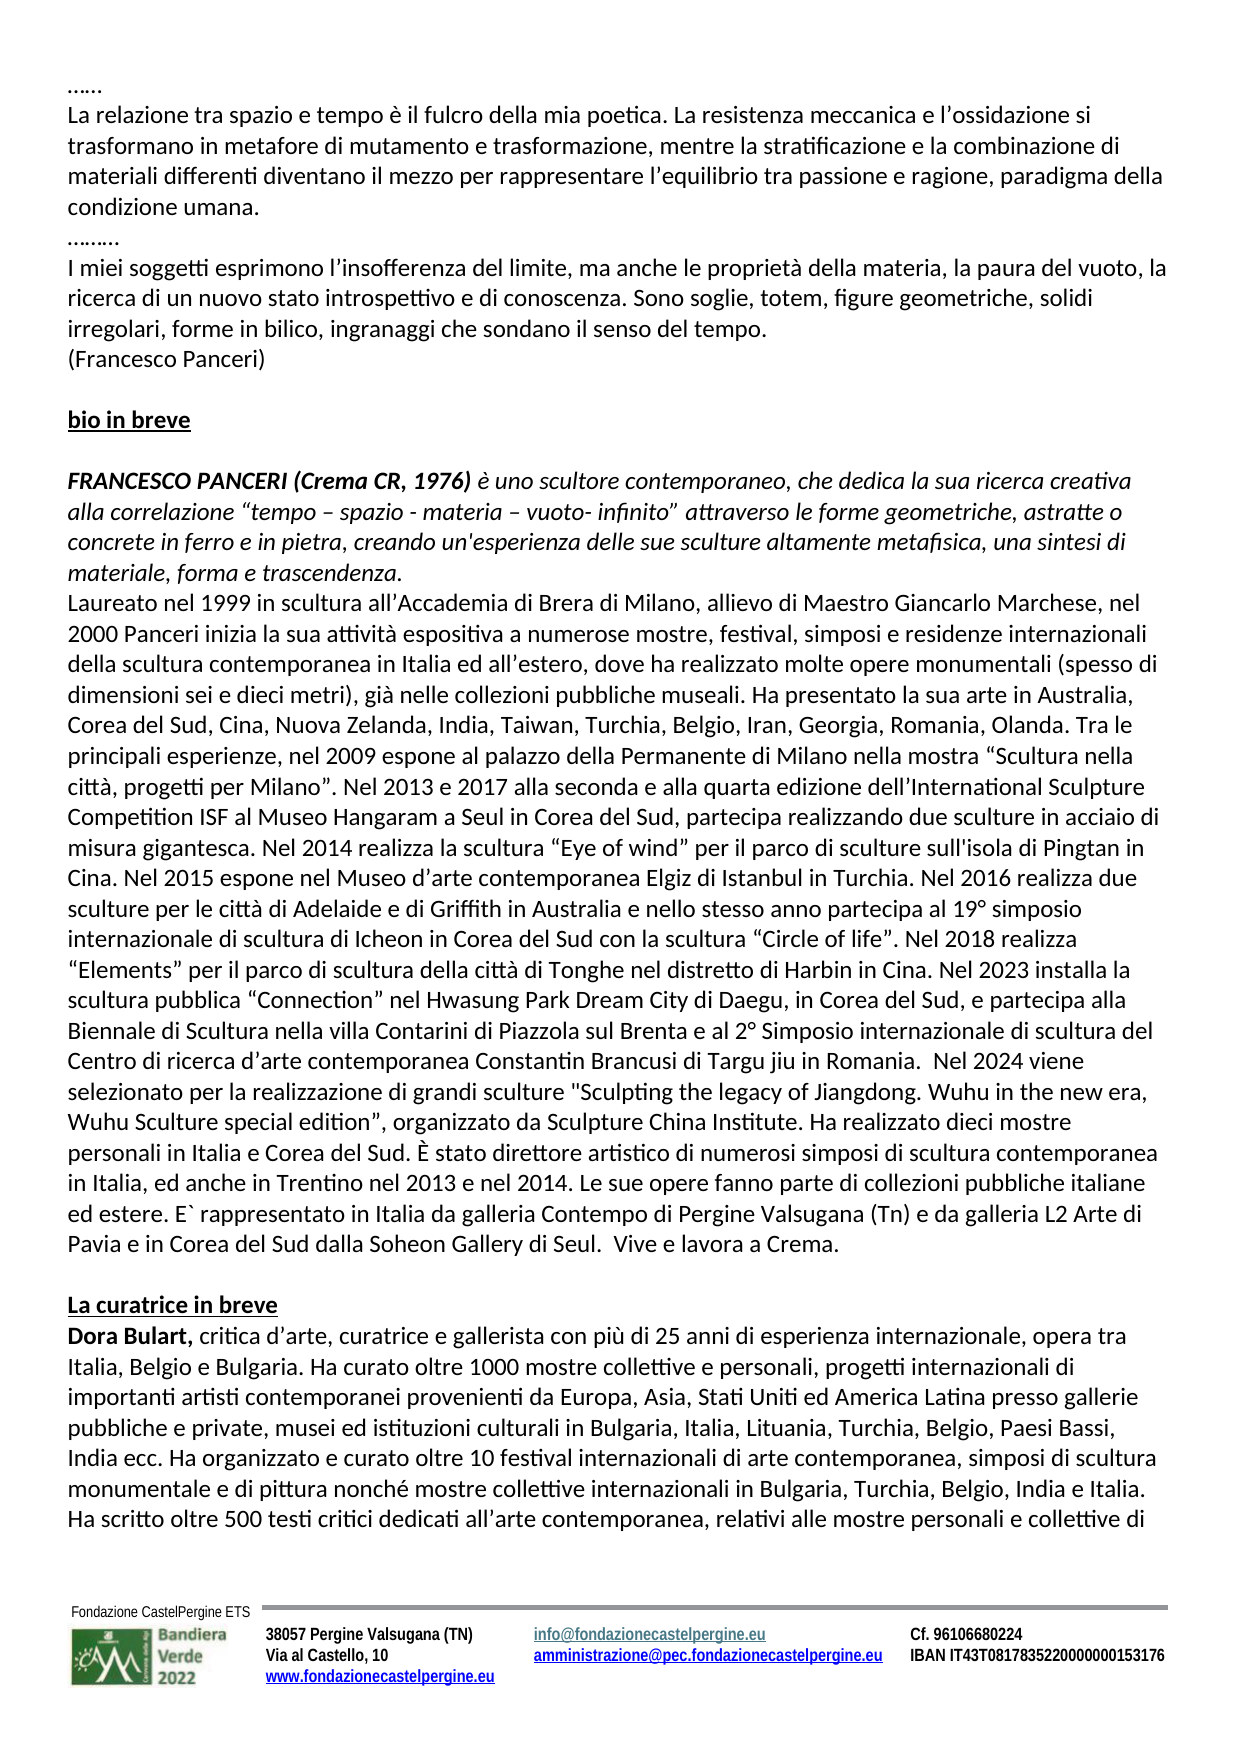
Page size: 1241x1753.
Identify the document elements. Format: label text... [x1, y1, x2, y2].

text I miei soggetti esprimono l’insofferenza del limite, ma anche le proprietà della materia, la paura del vuoto, la ricerca di un nuovo stato introspettivo e di conoscenza. Sono soglie, totem, figure geometriche, solidi irregolari, forme in bilico, ingranaggi che sondano il senso del tempo. [67, 252, 1172, 343]
text La relazione tra spazio e tempo è il fulcro della mia poetica. La resistenza meccanica e l’ossidazione si trasformano in metafore di mutamento e trasformazione, mentre la stratificazione e la combinazione di materiali differenti diventano il mezzo per rappresentare l’equilibrio tra passione e ragione, paradigma della condizione umana. [67, 99, 1172, 221]
text La curatrice in breve [67, 1289, 1172, 1320]
text Laureato nel 1999 in scultura all’Accademia di Brera di Milano, allievo di Maestro Giancarlo Marchese, nel 2000 Panceri inizia la sua attività espositiva a numerose mostre, festival, simposi e residenze internazionali della scultura contemporanea in Italia ed all’estero, dove ha realizzato molte opere monumentali (spesso di dimensioni sei e dieci metri), già nelle collezioni pubbliche museali. Ha presentato la sua arte in Australia, Corea del Sud, Cina, Nuova Zelanda, India, Taiwan, Turchia, Belgio, Iran, Georgia, Romania, Olanda. Tra le principali esperienze, nel 2009 espone al palazzo della Permanente di Milano nella mostra “Scultura nella città, progetti per Milano”. Nel 2013 e 2017 alla seconda e alla quarta edizione dell’International Sculpture Competition ISF al Museo Hangaram a Seul in Corea del Sud, partecipa realizzando due sculture in acciaio di misura gigantesca. Nel 2014 realizza la scultura “Eye of wind” per il parco di sculture sull'isola di Pingtan in Cina. Nel 2015 espone nel Museo d’arte contemporanea Elgiz di Istanbul in Turchia. Nel 2016 realizza due sculture per le città di Adelaide e di Griffith in Australia e nello stesso anno partecipa al 19° simposio internazionale di scultura di Icheon in Corea del Sud con la scultura “Circle of life”. Nel 2018 realizza “Elements” per il parco di scultura della città di Tonghe nel distretto di Harbin in Cina. Nel 2023 installa la scultura pubblica “Connection” nel Hwasung Park Dream City di Daegu, in Corea del Sud, e partecipa alla Biennale di Scultura nella villa Contarini di Piazzola sul Brenta e al 2° Simposio internazionale di scultura del Centro di ricerca d’arte contemporanea Constantin Brancusi di Targu jiu in Romania. Nel 2024 viene selezionato per la realizzazione di grandi sculture "Sculpting the legacy of Jiangdong. Wuhu in the new era, Wuhu Sculture special edition”, organizzato da Sculpture China Institute. Ha realizzato dieci mostre personali in Italia e Corea del Sud. È stato direttore artistico di numerosi simposi di scultura contemporanea in Italia, ed anche in Trentino nel 2013 e nel 2014. Le sue opere fanno parte di collezioni pubbliche italiane ed estere. E` rappresentato in Italia da galleria Contempo di Pergine Valsugana (Tn) e da galleria L2 Arte di Pavia e in Corea del Sud dalla Soheon Gallery di Seul. Vive e lavora a Crema. [67, 588, 1172, 1259]
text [67, 1320, 1172, 1534]
text …… [67, 69, 1172, 99]
text (Francesco Panceri) [67, 343, 1172, 374]
text FRANCESCO PANCERI (Crema CR, 1976) è uno scultore contemporaneo, che dedica la sua ricerca creativa alla correlazione “tempo – spazio - materia – vuoto- infinito” attraverso le forme geometriche, astratte o concrete in ferro e in pietra, creando un'esperienza delle sue sculture altamente metafisica, una sintesi di materiale, forma e trascendenza. [67, 466, 1172, 588]
picture [67, 1623, 228, 1688]
text ……… [67, 221, 1172, 252]
text bio in breve [67, 404, 1172, 435]
